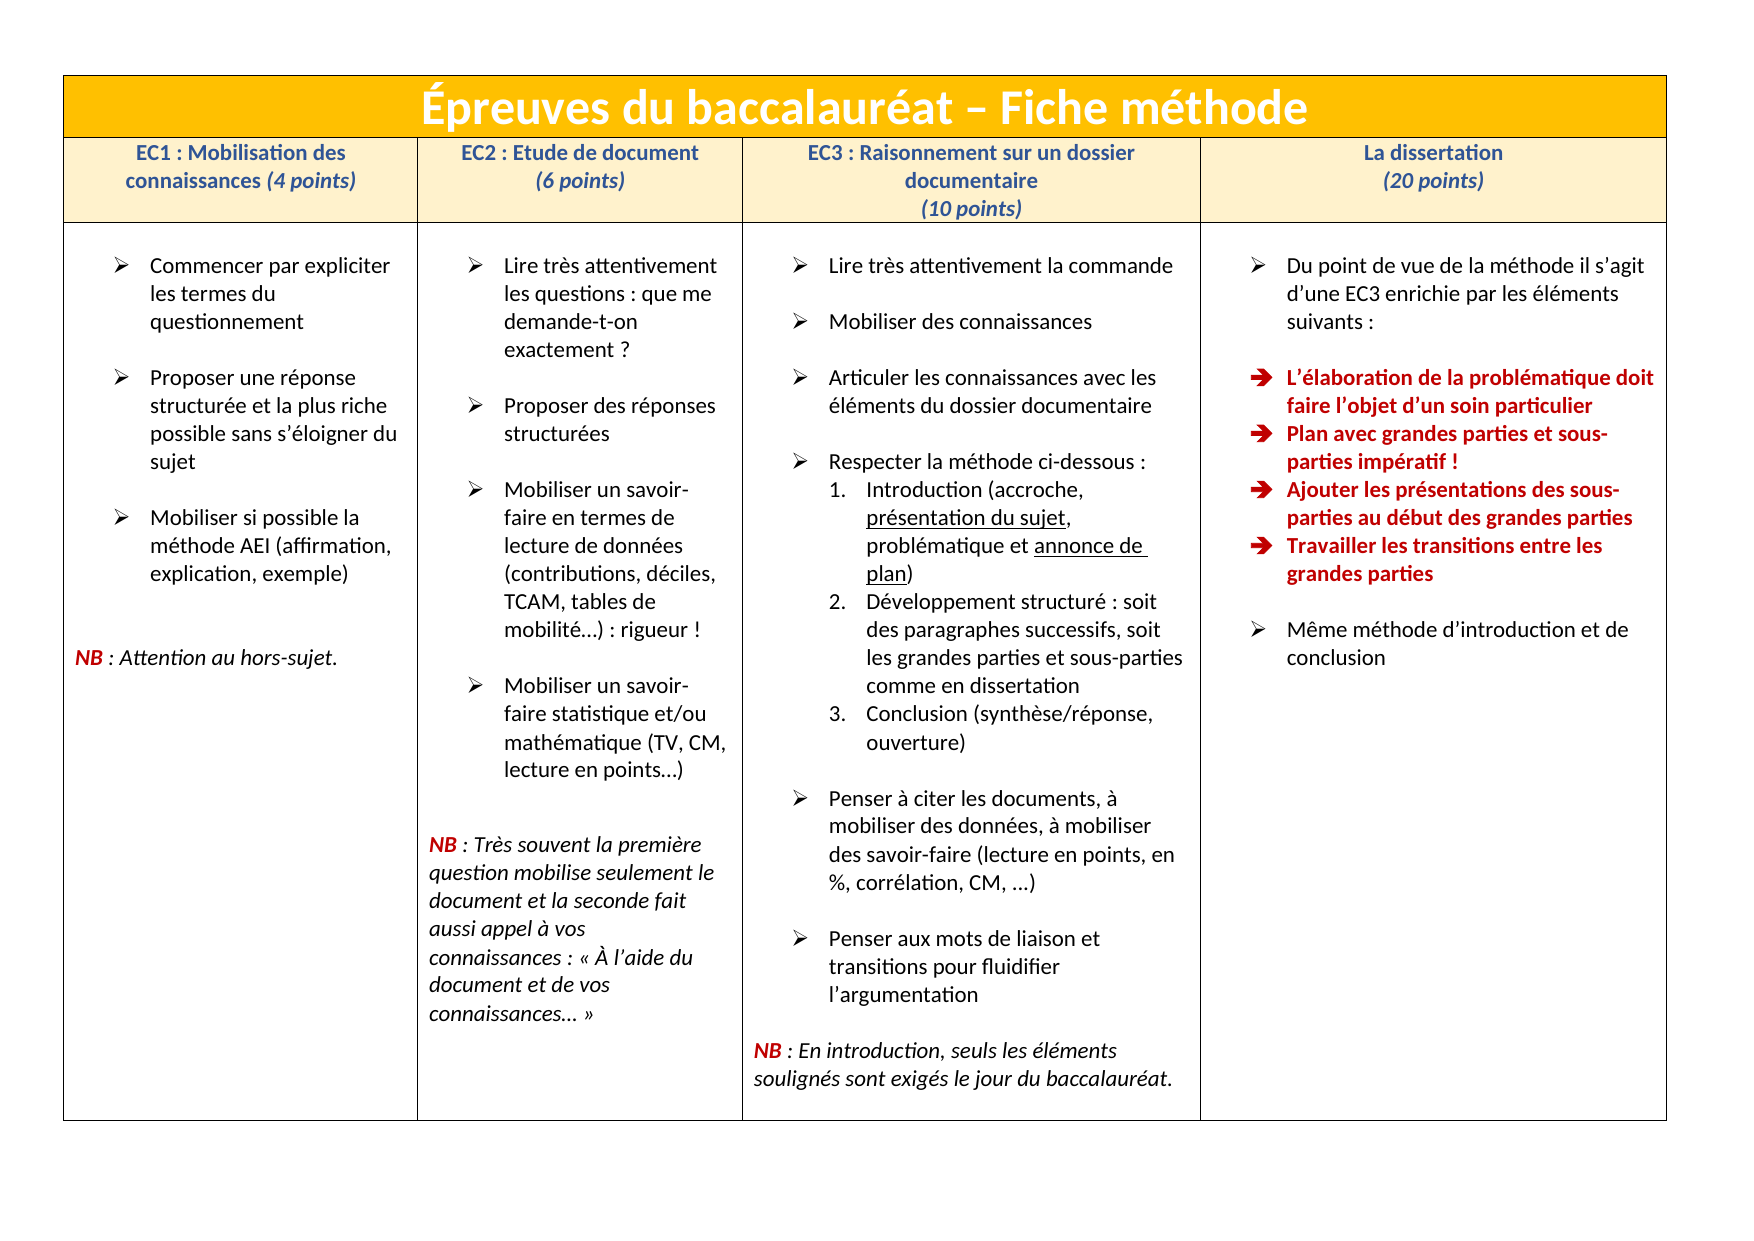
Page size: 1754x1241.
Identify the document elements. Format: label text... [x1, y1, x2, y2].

table_cell EC2 : Etude de document (6 points) [418, 138, 742, 222]
table_cell Lire très attentivement la commande Mobiliser des connaissances Articuler les connaissances avec les éléments du dossier documentaire Respecter la méthode ci-dessous : Introduction (accroche, présentation du sujet, problématique et annonce de plan) Développement structuré : soit des paragraphes successifs, soit les grandes parties et sous-parties comme en dissertation Conclusion (synthèse/réponse, ouverture) Penser à citer les documents, à mobiliser des données, à mobiliser des savoir-faire (lecture en points, en %, corrélation, CM, ...) Penser aux mots de liaison et transitions pour fluidifier l’argumentation NB : En introduction, seuls les éléments soulignés sont exigés le jour du baccalauréat. [743, 223, 1200, 1120]
table_cell Du point de vue de la méthode il s’agit d’une EC3 enrichie par les éléments suivants : L’élaboration de la problématique doit faire l’objet d’un soin particulier Plan avec grandes parties et sous-parties impératif ! Ajouter les présentations des sous-parties au début des grandes parties Travailler les transitions entre les grandes parties Même méthode d’introduction et de conclusion [1201, 223, 1666, 1120]
table_header Épreuves du baccalauréat – Fiche méthode [64, 76, 1666, 137]
table_cell EC3 : Raisonnement sur un dossier documentaire (10 points) [743, 138, 1200, 222]
table_cell EC1 : Mobilisation des connaissances (4 points) [64, 138, 417, 222]
table_cell La dissertation (20 points) [1201, 138, 1666, 222]
table_cell Lire très attentivement les questions : que me demande-t-on exactement ? Proposer des réponses structurées Mobiliser un savoir-faire en termes de lecture de données (contributions, déciles, TCAM, tables de mobilité…) : rigueur ! Mobiliser un savoir-faire statistique et/ou mathématique (TV, CM, lecture en points…) NB : Très souvent la première question mobilise seulement le document et la seconde fait aussi appel à vos connaissances : « À l’aide du document et de vos connaissances… » [418, 223, 742, 1120]
table_cell Commencer par expliciter les termes du questionnement Proposer une réponse structurée et la plus riche possible sans s’éloigner du sujet Mobiliser si possible la méthode AEI (affirmation, explication, exemple) NB : Attention au hors-sujet. [64, 223, 417, 1120]
